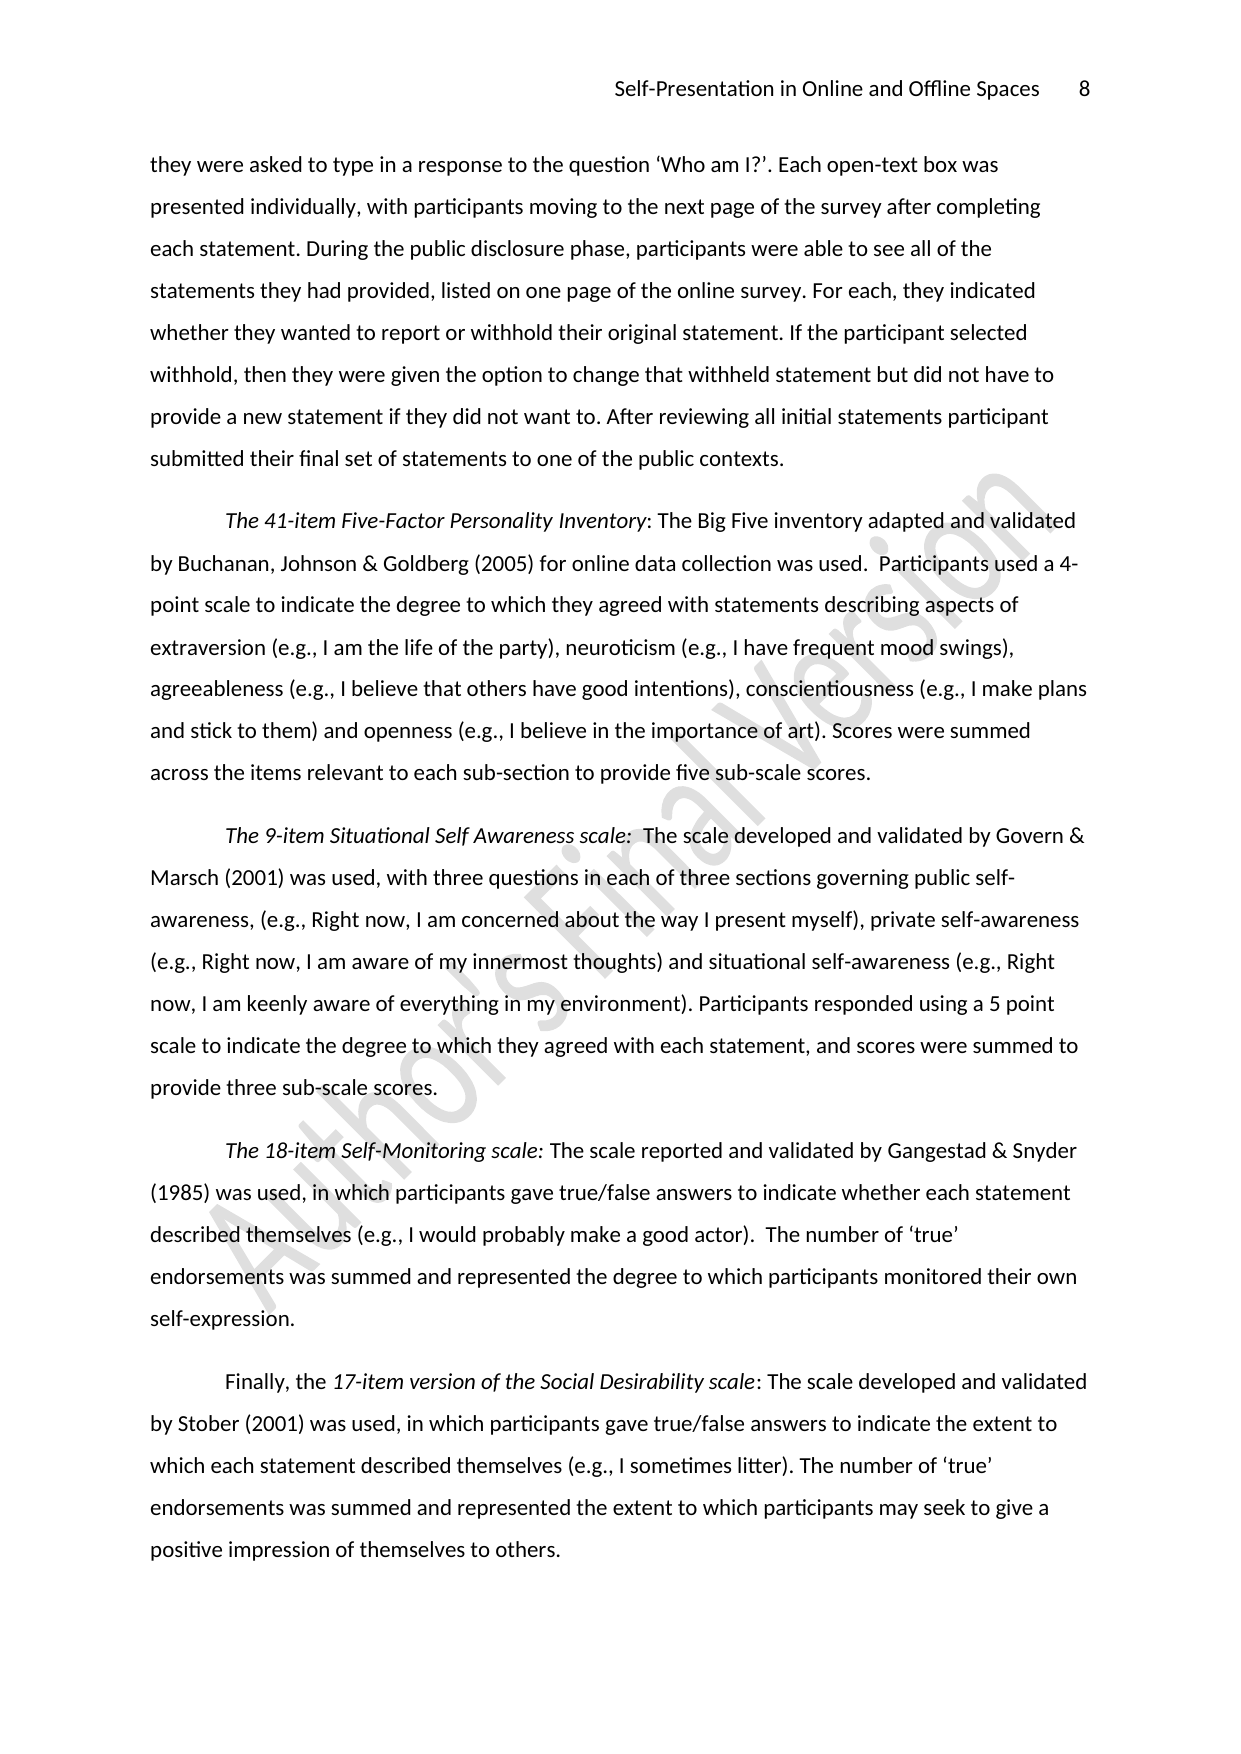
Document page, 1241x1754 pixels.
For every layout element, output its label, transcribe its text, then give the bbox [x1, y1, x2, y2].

text Finally, the 17-item version of the Social Desirability scale: The scale developed and validated by Stober (2001) was used, in which participants gave true/false answers to indicate the extent to which each statement described themselves (e.g., I sometimes litter). The number of ‘true’ endorsements was summed and represented the extent to which participants may seek to give a positive impression of themselves to others. [150, 1367, 1090, 1563]
text The 18-item Self-Monitoring scale: The scale reported and validated by Gangestad & Snyder (1985) was used, in which participants gave true/false answers to indicate whether each statement described themselves (e.g., I would probably make a good actor). The number of ‘true’ endorsements was summed and represented the degree to which participants monitored their own self-expression. [150, 1136, 1090, 1332]
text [150, 150, 1090, 472]
text The 9-item Situational Self Awareness scale: The scale developed and validated by Govern & Marsch (2001) was used, with three questions in each of three sections governing public self-awareness, (e.g., Right now, I am concerned about the way I present myself), private self-awareness (e.g., Right now, I am aware of my innermost thoughts) and situational self-awareness (e.g., Right now, I am keenly aware of everything in my environment). Participants responded using a 5 point scale to indicate the degree to which they agreed with each statement, and scores were summed to provide three sub-scale scores. [150, 821, 1090, 1101]
text The 41-item Five-Factor Personality Inventory: The Big Five inventory adapted and validated by Buchanan, Johnson & Goldberg (2005) for online data collection was used. Participants used a 4-point scale to indicate the degree to which they agreed with statements describing aspects of extraversion (e.g., I am the life of the party), neuroticism (e.g., I have frequent mood swings), agreeableness (e.g., I believe that others have good intentions), conscientiousness (e.g., I make plans and stick to them) and openness (e.g., I believe in the importance of art). Scores were summed across the items relevant to each sub-section to provide five sub-scale scores. [150, 507, 1090, 787]
